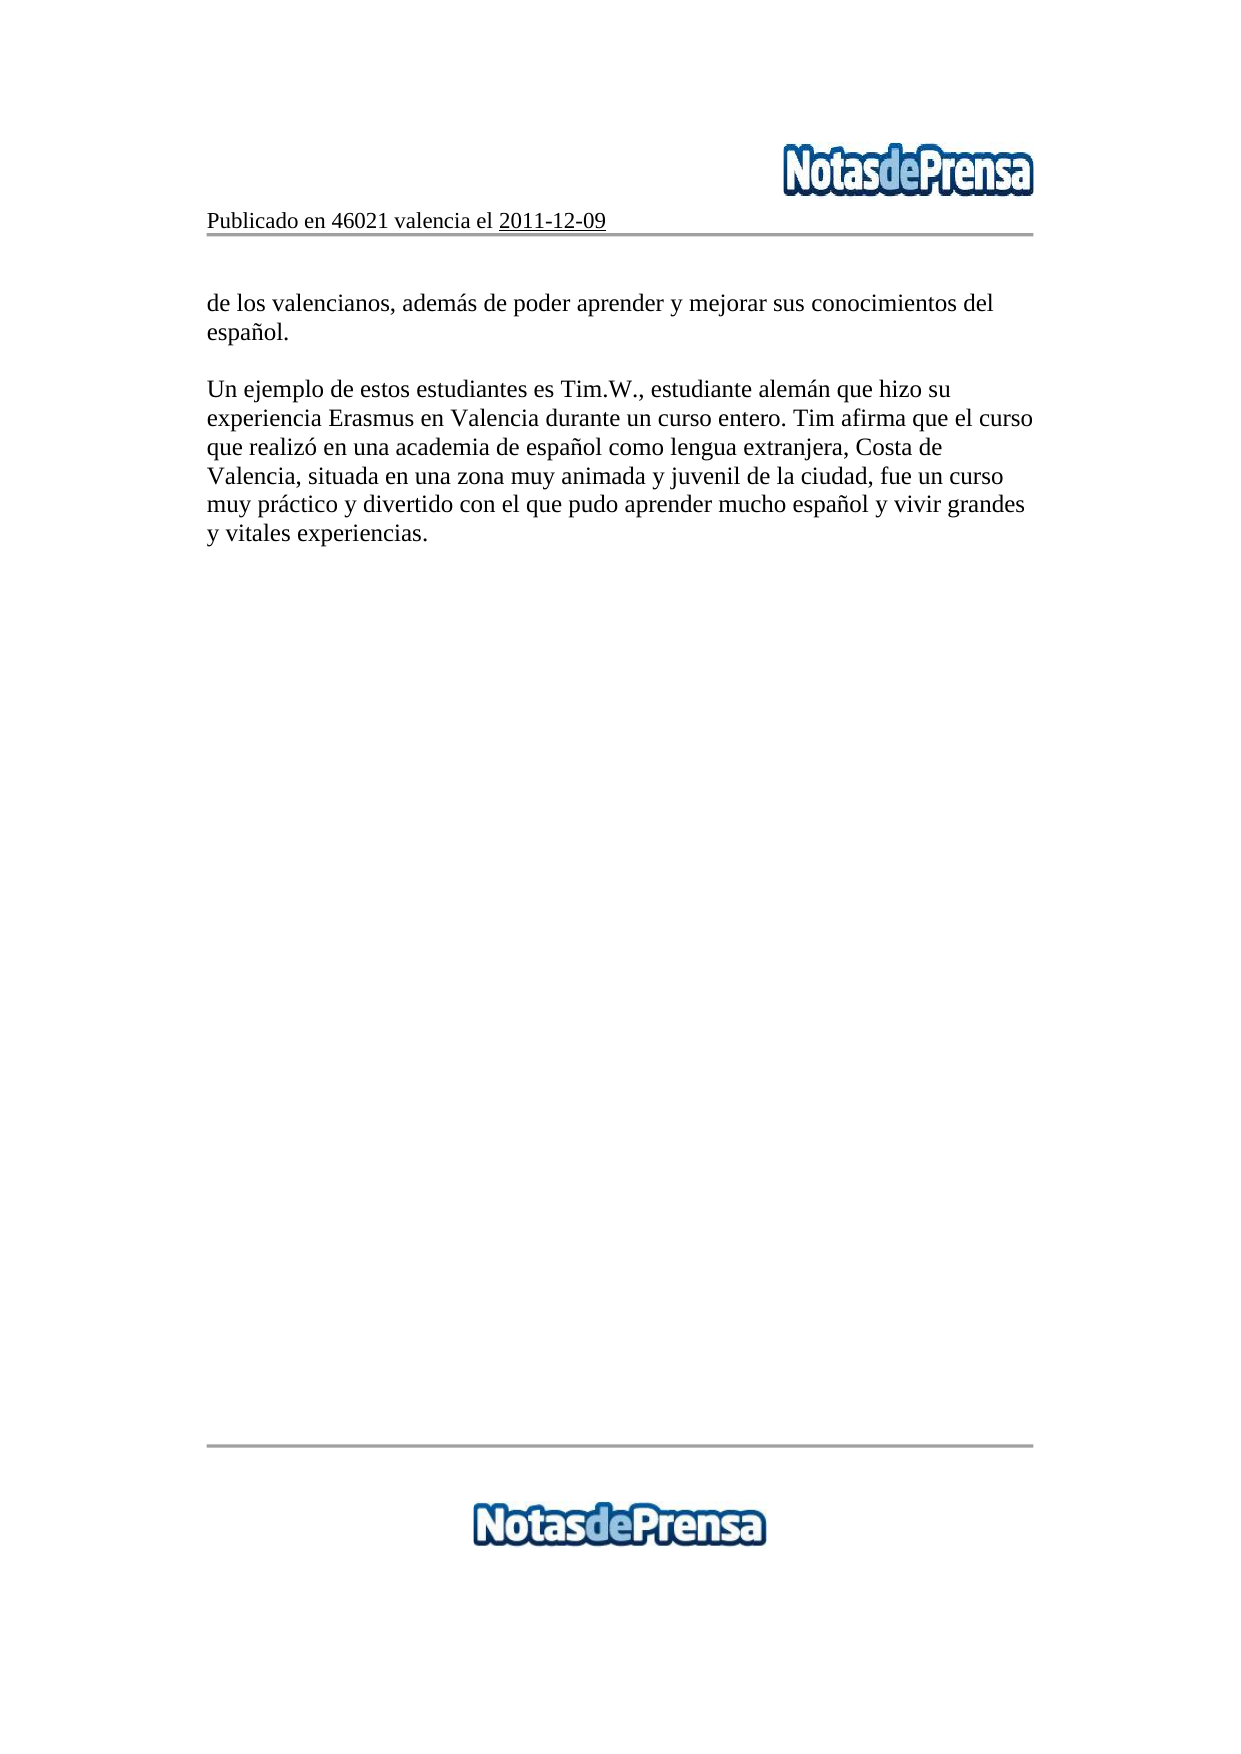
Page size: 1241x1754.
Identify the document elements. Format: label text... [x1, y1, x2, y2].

picture [783, 142, 1034, 199]
picture [473, 1501, 767, 1548]
